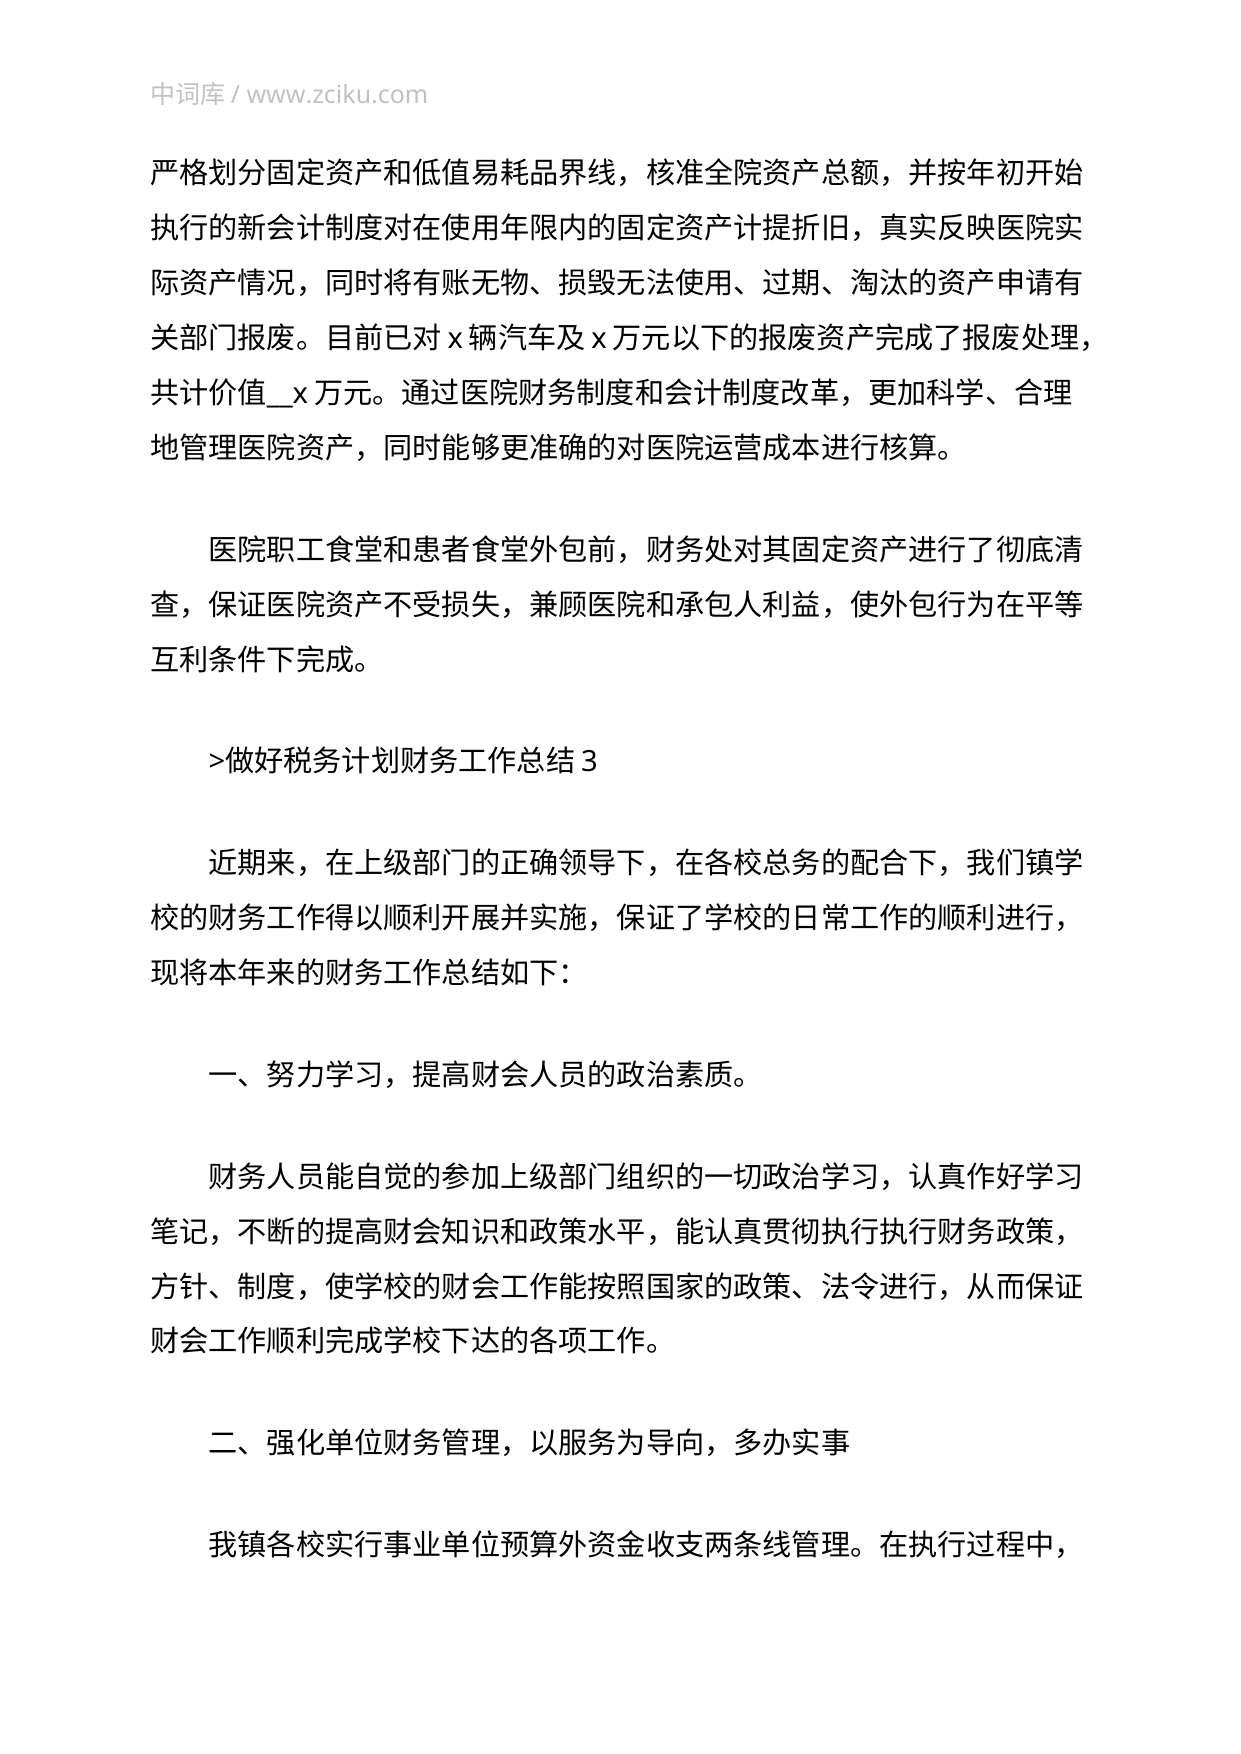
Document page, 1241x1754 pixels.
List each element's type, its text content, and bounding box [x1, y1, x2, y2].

text 二、强化单位财务管理，以服务为导向，多办实事 [150, 1420, 1090, 1462]
text 医院职工食堂和患者食堂外包前，财务处对其固定资产进行了彻底清查，保证医院资产不受损失，兼顾医院和承包人利益，使外包行为在平等互利条件下完成。 [150, 526, 1090, 678]
text 财务人员能自觉的参加上级部门组织的一切政治学习，认真作好学习笔记，不断的提高财会知识和政策水平，能认真贯彻执行执行财务政策，方针、制度，使学校的财会工作能按照国家的政策、法令进行，从而保证财会工作顺利完成学校下达的各项工作。 [150, 1153, 1090, 1360]
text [150, 150, 1090, 467]
text >做好税务计划财务工作总结3 [150, 738, 1090, 780]
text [150, 1522, 1090, 1564]
text 近期来，在上级部门的正确领导下，在各校总务的配合下，我们镇学校的财务工作得以顺利开展并实施，保证了学校的日常工作的顺利进行，现将本年来的财务工作总结如下： [150, 840, 1090, 992]
text 一、努力学习，提高财会人员的政治素质。 [150, 1052, 1090, 1094]
